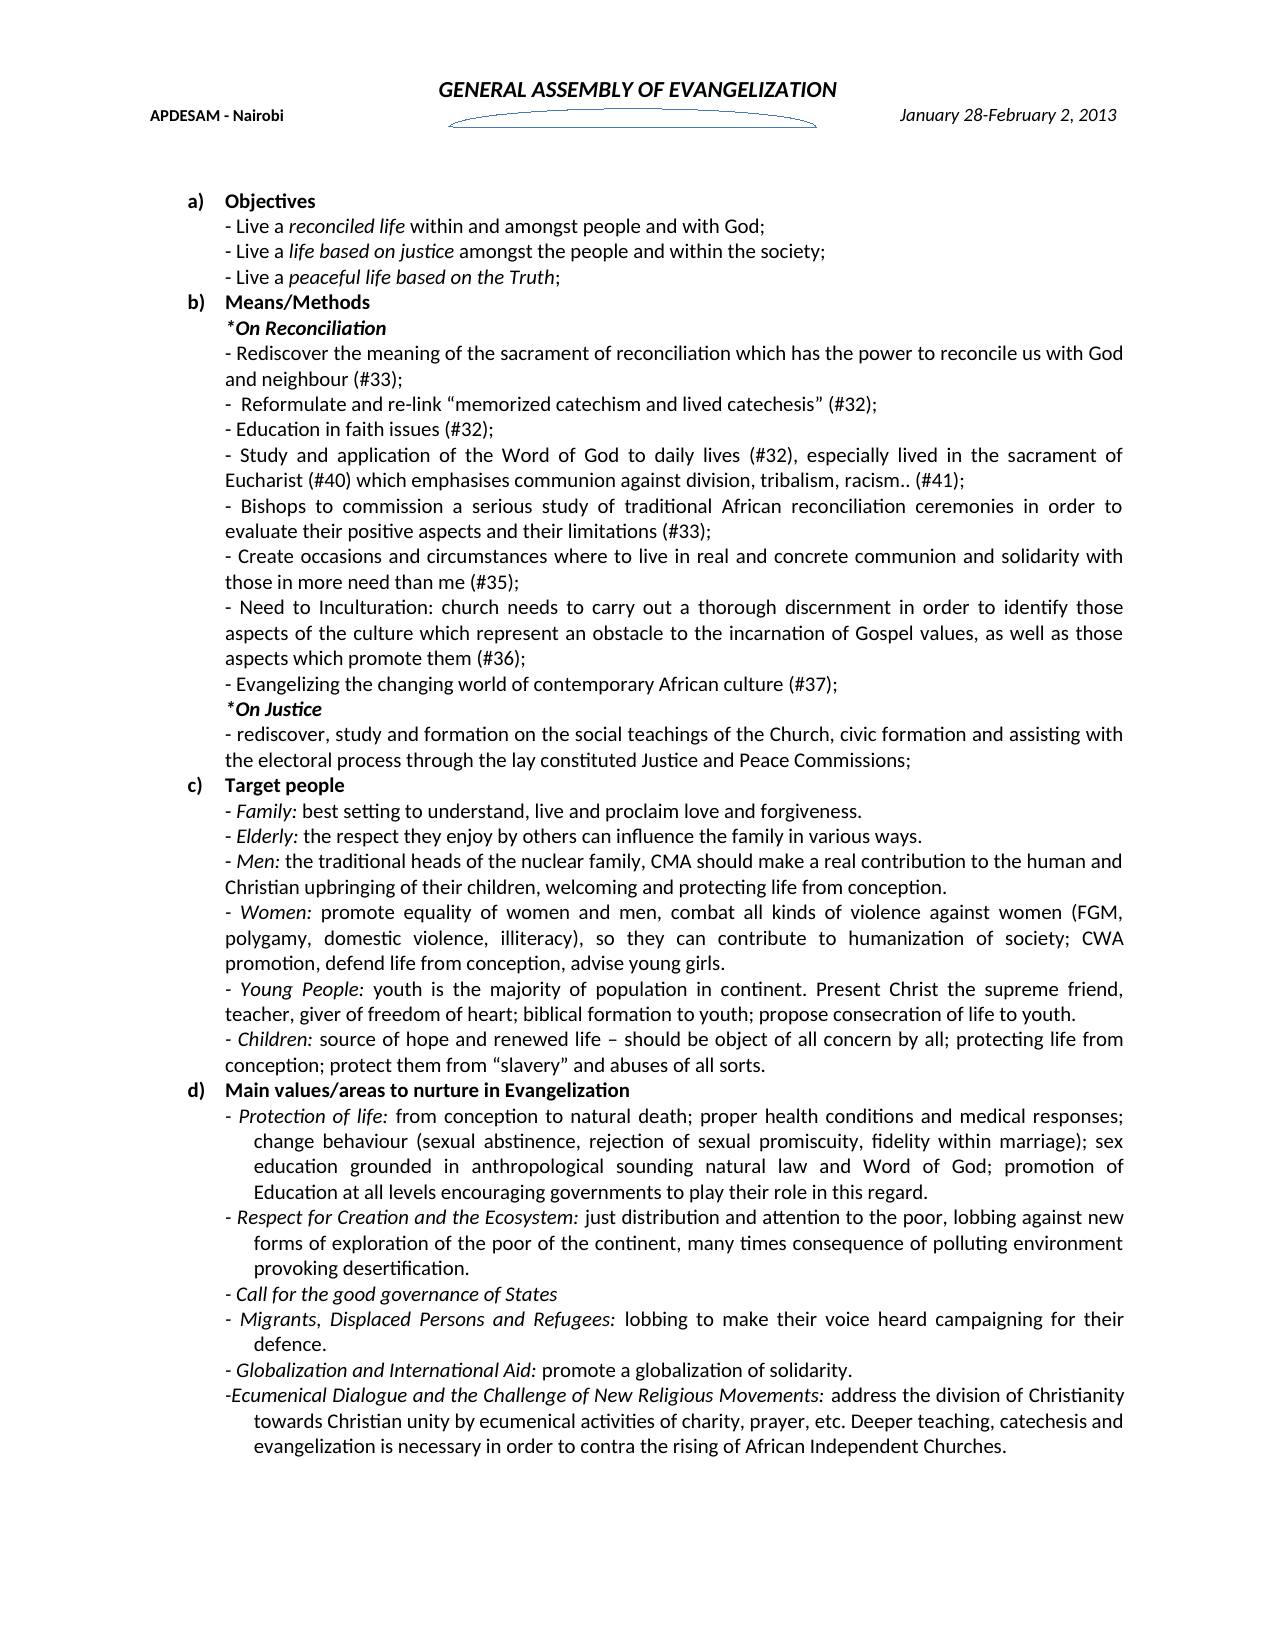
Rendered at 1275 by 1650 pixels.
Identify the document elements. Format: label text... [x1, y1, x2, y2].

list - Create occasions and circumstances where to live in real and concrete communion and solidarity with those in more need than me (#35); [225, 544, 1125, 594]
list - Women: promote equality of women and men, combat all kinds of violence against women (FGM, polygamy, domestic violence, illiteracy), so they can contribute to humanization of society; CWA promotion, defend life from conception, advise young girls. [225, 899, 1125, 976]
list *On Justice [225, 696, 1125, 722]
list - Elderly: the respect they enjoy by others can influence the family in various ways. [225, 823, 1125, 849]
list - Live a reconciled life within and amongst people and with God; [225, 213, 1125, 239]
list - Rediscover the meaning of the sacrament of reconciliation which has the power to reconcile us with God and neighbour (#33); [225, 340, 1125, 391]
list - Education in faith issues (#32); [225, 417, 1125, 442]
list - Call for the good governance of States [225, 1281, 1125, 1306]
list - Reformulate and re-link “memorized catechism and lived catechesis” (#32); [225, 391, 1125, 417]
list - Young People: youth is the majority of population in continent. Present Christ the supreme friend, teacher, giver of freedom of heart; biblical formation to youth; propose consecration of life to youth. [225, 976, 1125, 1027]
list - Study and application of the Word of God to daily lives (#32), especially lived in the sacrament of Eucharist (#40) which emphasises communion against division, tribalism, racism.. (#41); [225, 442, 1125, 493]
list Target people [187, 772, 1125, 798]
list - Live a life based on justice amongst the people and within the society; [225, 239, 1125, 264]
list Objectives [187, 188, 1125, 213]
list - Migrants, Displaced Persons and Refugees: lobbing to make their voice heard campaigning for their defence. [225, 1306, 1125, 1357]
list - Men: the traditional heads of the nuclear family, CMA should make a real contribution to the human and Christian upbringing of their children, welcoming and protecting life from conception. [225, 849, 1125, 899]
list - Globalization and International Aid: promote a globalization of solidarity. [225, 1357, 1125, 1382]
list Means/Methods [187, 289, 1125, 315]
list - Need to Inculturation: church needs to carry out a thorough discernment in order to identify those aspects of the culture which represent an obstacle to the incarnation of Gospel values, as well as those aspects which promote them (#36); [225, 594, 1125, 671]
list -Ecumenical Dialogue and the Challenge of New Religious Movements: address the division of Christianity towards Christian unity by ecumenical activities of charity, prayer, etc. Deeper teaching, catechesis and evangelization is necessary in order to contra the rising of African Independent Churches. [225, 1382, 1125, 1459]
list - rediscover, study and formation on the social teachings of the Church, civic formation and assisting with the electoral process through the lay constituted Justice and Peace Commissions; [225, 722, 1125, 772]
list *On Reconciliation [225, 315, 1125, 340]
list - Bishops to commission a serious study of traditional African reconciliation ceremonies in order to evaluate their positive aspects and their limitations (#33); [225, 493, 1125, 544]
list - Protection of life: from conception to natural death; proper health conditions and medical responses; change behaviour (sexual abstinence, rejection of sexual promiscuity, fidelity within marriage); sex education grounded in anthropological sounding natural law and Word of God; promotion of Education at all levels encouraging governments to play their role in this regard. [225, 1103, 1125, 1204]
list - Evangelizing the changing world of contemporary African culture (#37); [225, 671, 1125, 696]
list - Children: source of hope and renewed life – should be object of all concern by all; protecting life from conception; protect them from “slavery” and abuses of all sorts. [225, 1027, 1125, 1077]
list - Live a peaceful life based on the Truth; [225, 264, 1125, 289]
list - Family: best setting to understand, live and proclaim love and forgiveness. [225, 798, 1125, 823]
list - Respect for Creation and the Ecosystem: just distribution and attention to the poor, lobbing against new forms of exploration of the poor of the continent, many times consequence of polluting environment provoking desertification. [225, 1204, 1125, 1281]
list Main values/areas to nurture in Evangelization [187, 1077, 1125, 1103]
